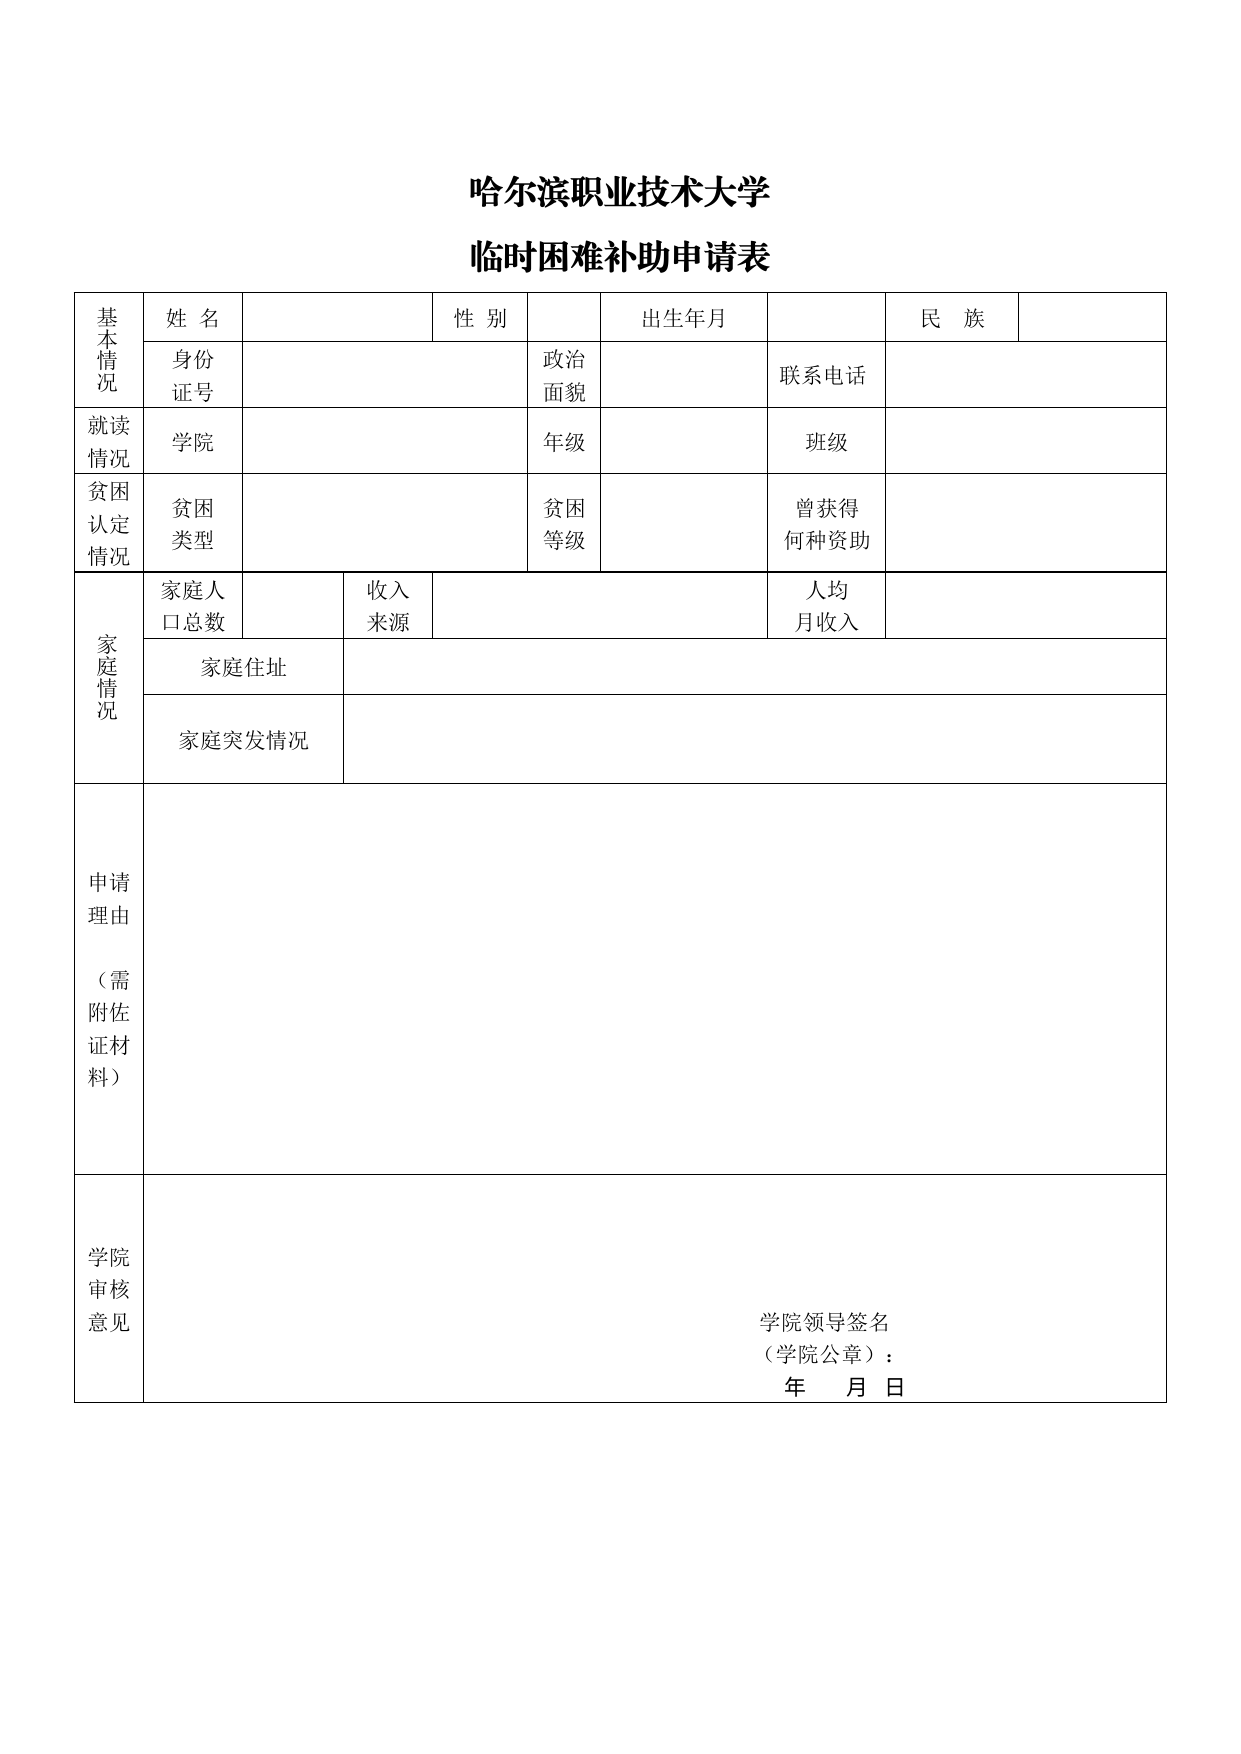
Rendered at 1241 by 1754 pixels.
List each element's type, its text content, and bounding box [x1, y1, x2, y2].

table_header 性 别 [433, 293, 527, 341]
table_header [528, 293, 600, 341]
table_header [1019, 293, 1166, 341]
table_cell 人均 月收入 [768, 573, 885, 637]
table_cell 学院审核意见 [75, 1175, 143, 1402]
table_cell [243, 342, 527, 407]
table_cell 年级 [528, 408, 600, 473]
table_cell [243, 573, 343, 637]
table_cell 收入 来源 [344, 573, 432, 637]
table_cell 家庭人口总数 [144, 573, 242, 637]
table_cell 家庭情况 [75, 573, 143, 782]
table_cell 贫困 类型 [144, 474, 242, 571]
table_header [243, 293, 432, 341]
table_cell 贫困认定情况 [75, 474, 143, 571]
table_cell [886, 408, 1166, 473]
table_cell 家庭突发情况 [144, 695, 343, 782]
table_cell 就读情况 [75, 408, 143, 473]
table_cell [886, 573, 1166, 637]
table_cell [433, 573, 767, 637]
table_cell [344, 639, 1166, 694]
table_cell [601, 342, 767, 407]
table_cell 班级 [768, 408, 885, 473]
table_cell 家庭住址 [144, 639, 343, 694]
table_cell [344, 695, 1166, 782]
table_cell [601, 408, 767, 473]
table_cell 曾获得 何种资助 [768, 474, 885, 571]
table_cell 政治面貌 [528, 342, 600, 407]
table_header 民 族 [886, 293, 1018, 341]
table_cell 学院 [144, 408, 242, 473]
table_cell 联系电话 [768, 342, 885, 407]
text 临时困难补助申请表 [187, 227, 1053, 292]
table_cell [144, 784, 1166, 1173]
table_header 基本情况 [75, 293, 143, 407]
text 哈尔滨职业技术大学 [187, 162, 1053, 227]
table_cell 身份 证号 [144, 342, 242, 407]
table_cell 贫困等级 [528, 474, 600, 571]
table_header 姓 名 [144, 293, 242, 341]
table_cell [886, 474, 1166, 571]
table_header [768, 293, 885, 341]
table_cell 申请理由 （需附佐证材料） [75, 784, 143, 1173]
table_cell [601, 474, 767, 571]
table_cell [243, 408, 527, 473]
table_cell [243, 474, 527, 571]
table_cell [886, 342, 1166, 407]
table_header 出生年月 [601, 293, 767, 341]
table_cell 学院领导签名 （学院公章）： 年 月 日 [144, 1175, 1166, 1402]
